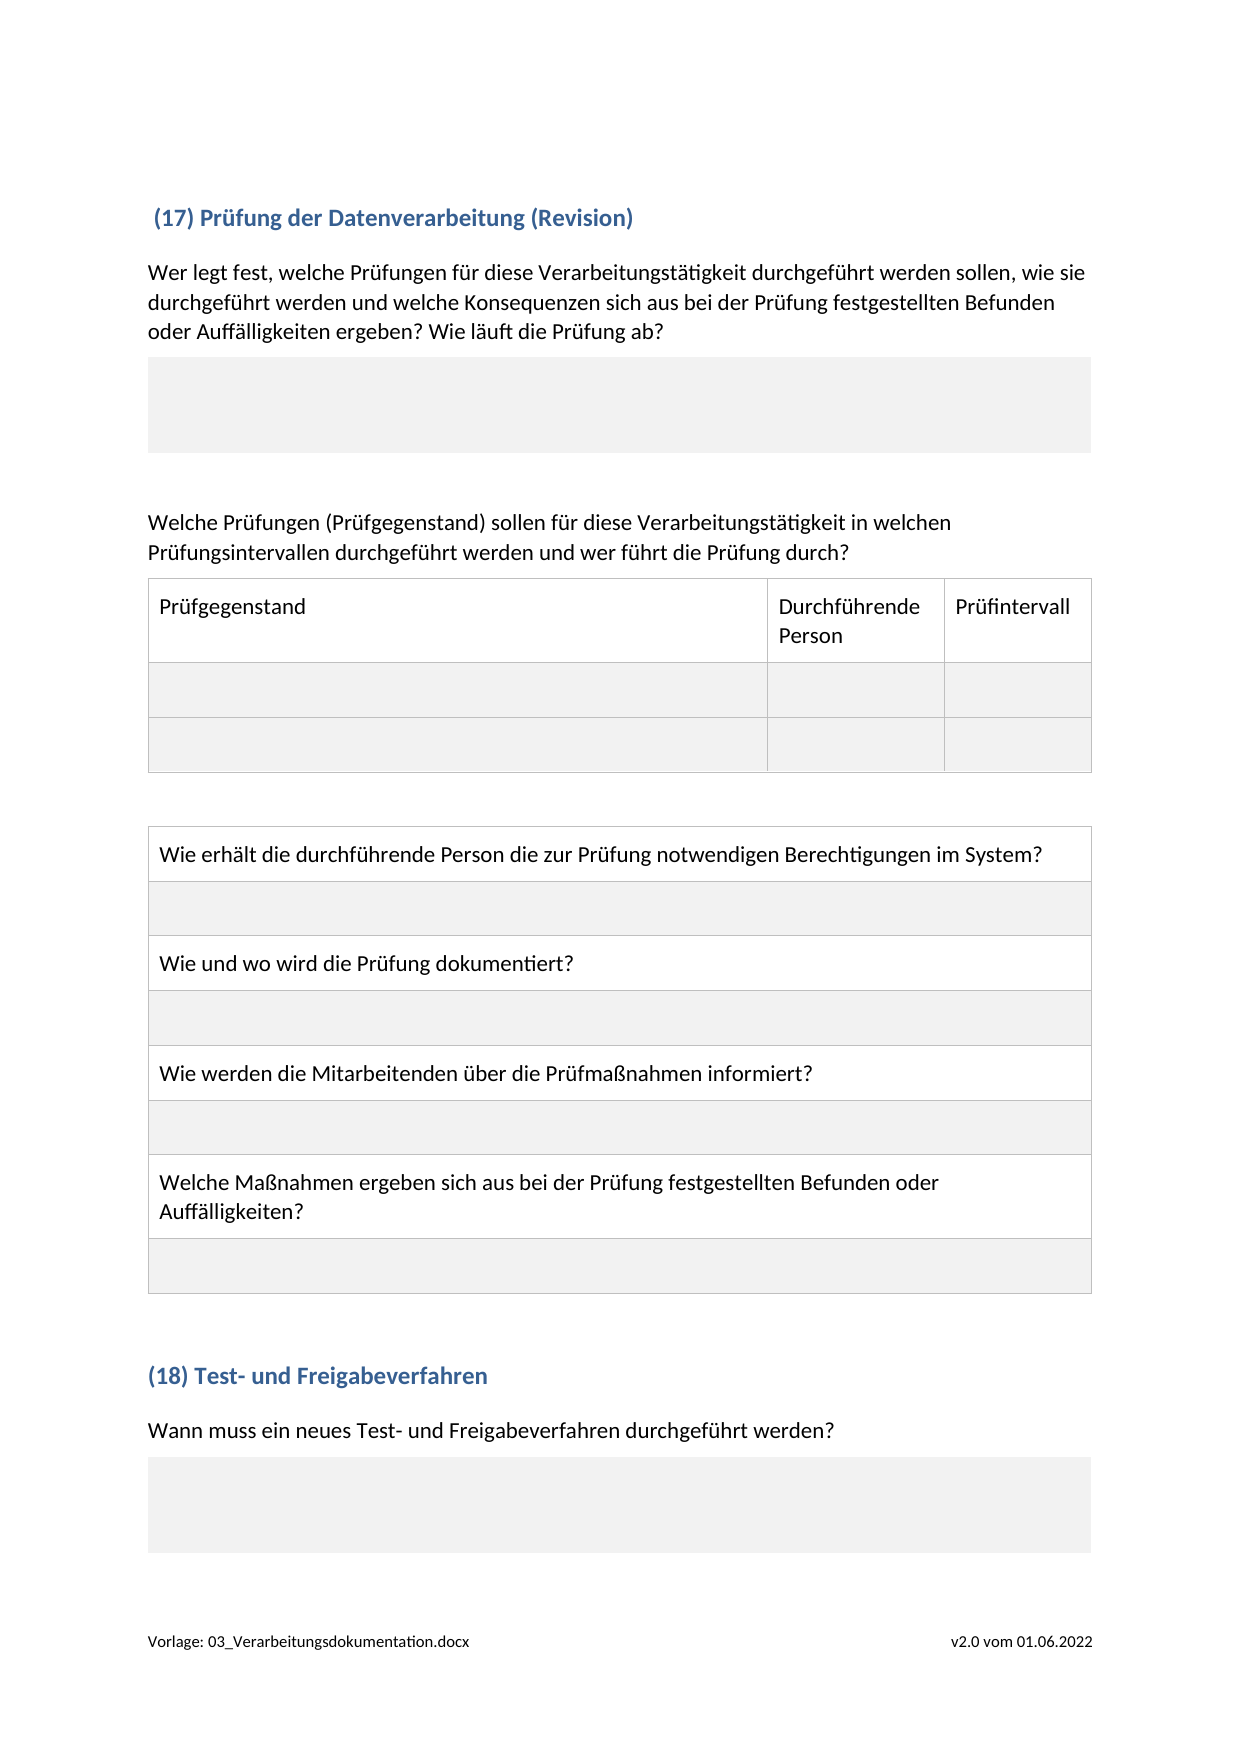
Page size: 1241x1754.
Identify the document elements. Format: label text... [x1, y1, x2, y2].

table_cell [768, 663, 944, 717]
text (18) Test- und Freigabeverfahren [148, 1360, 1093, 1390]
table_header [148, 1457, 1091, 1553]
table_header [148, 357, 1091, 453]
table_cell [945, 718, 1091, 771]
table_cell [768, 718, 944, 771]
table_cell Welche Maßnahmen ergeben sich aus bei der Prüfung festgestellten Befunden oder Auffälligkeiten? [149, 1155, 1091, 1238]
table_cell Wie werden die Mitarbeitenden über die Prüfmaßnahmen informiert? [149, 1046, 1091, 1099]
table_cell [149, 1101, 1091, 1154]
text Wann muss ein neues Test- und Freigabeverfahren durchgeführt werden? [148, 1415, 1093, 1444]
table_cell [945, 663, 1091, 717]
table_cell [149, 718, 767, 771]
table_header Durchführende Person [768, 579, 944, 662]
table_cell Wie und wo wird die Prüfung dokumentiert? [149, 936, 1091, 990]
table_cell [149, 882, 1091, 935]
text (17) Prüfung der Datenverarbeitung (Revision) [148, 202, 1093, 232]
table_cell [149, 991, 1091, 1045]
table_header Prüfgegenstand [149, 579, 767, 662]
table_cell [149, 1239, 1091, 1293]
table_header Prüfintervall [945, 579, 1091, 662]
text Welche Prüfungen (Prüfgegenstand) sollen für diese Verarbeitungstätigkeit in welchen Prüfungsintervallen durchgeführt werden und wer führt die Prüfung durch? [148, 507, 1093, 566]
text Wer legt fest, welche Prüfungen für diese Verarbeitungstätigkeit durchgeführt werden sollen, wie sie durchgeführt werden und welche Konsequenzen sich aus bei der Prüfung festgestellten Befunden oder Auffälligkeiten ergeben? Wie läuft die Prüfung ab? [148, 257, 1093, 345]
table_header Wie erhält die durchführende Person die zur Prüfung notwendigen Berechtigungen im System? [149, 827, 1091, 881]
table_cell [149, 663, 767, 717]
